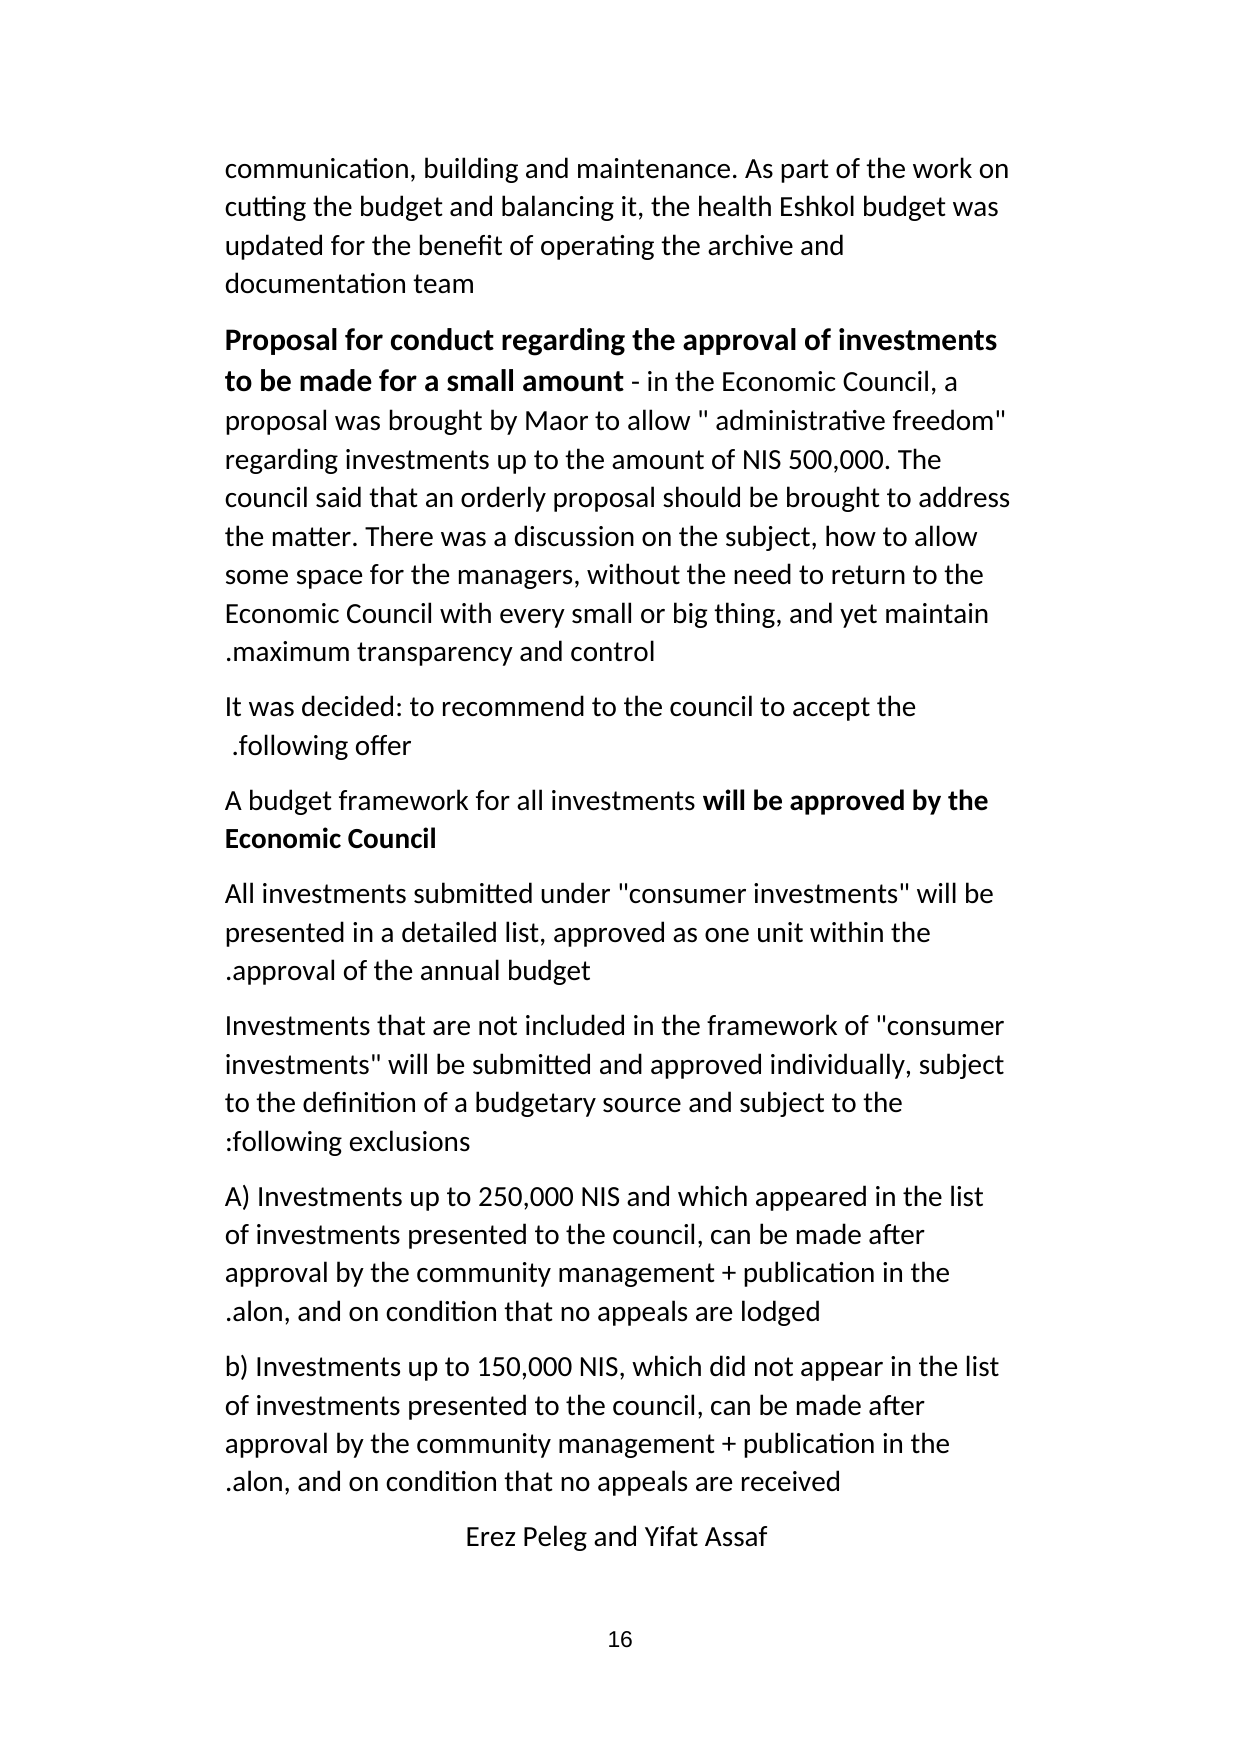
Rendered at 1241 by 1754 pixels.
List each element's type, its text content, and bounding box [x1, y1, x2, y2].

text A) Investments up to 250,000 NIS and which appeared in the list of investments presented to the council, can be made after approval by the community management + publication in the alon, and on condition that no appeals are lodged. [225, 1178, 1015, 1329]
text Investments that are not included in the framework of "consumer investments" will be submitted and approved individually, subject to the definition of a budgetary source and subject to the following exclusions: [225, 1007, 1015, 1158]
text It was decided: to recommend to the council to accept the following offer. [225, 688, 1015, 762]
text b) Investments up to 150,000 NIS, which did not appear in the list of investments presented to the council, can be made after approval by the community management + publication in the alon, and on condition that no appeals are received. [225, 1348, 1015, 1499]
text Erez Peleg and Yifat Assaf [225, 1518, 1015, 1554]
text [225, 150, 1015, 301]
text A budget framework for all investments will be approved by the Economic Council [225, 782, 1015, 856]
text All investments submitted under "consumer investments" will be presented in a detailed list, approved as one unit within the approval of the annual budget. [225, 875, 1015, 988]
text Proposal for conduct regarding the approval of investments to be made for a small amount - in the Economic Council, a proposal was brought by Maor to allow " administrative freedom" regarding investments up to the amount of NIS 500,000. The council said that an orderly proposal should be brought to address the matter. There was a discussion on the subject, how to allow some space for the managers, without the need to return to the Economic Council with every small or big thing, and yet maintain maximum transparency and control. [225, 320, 1015, 669]
